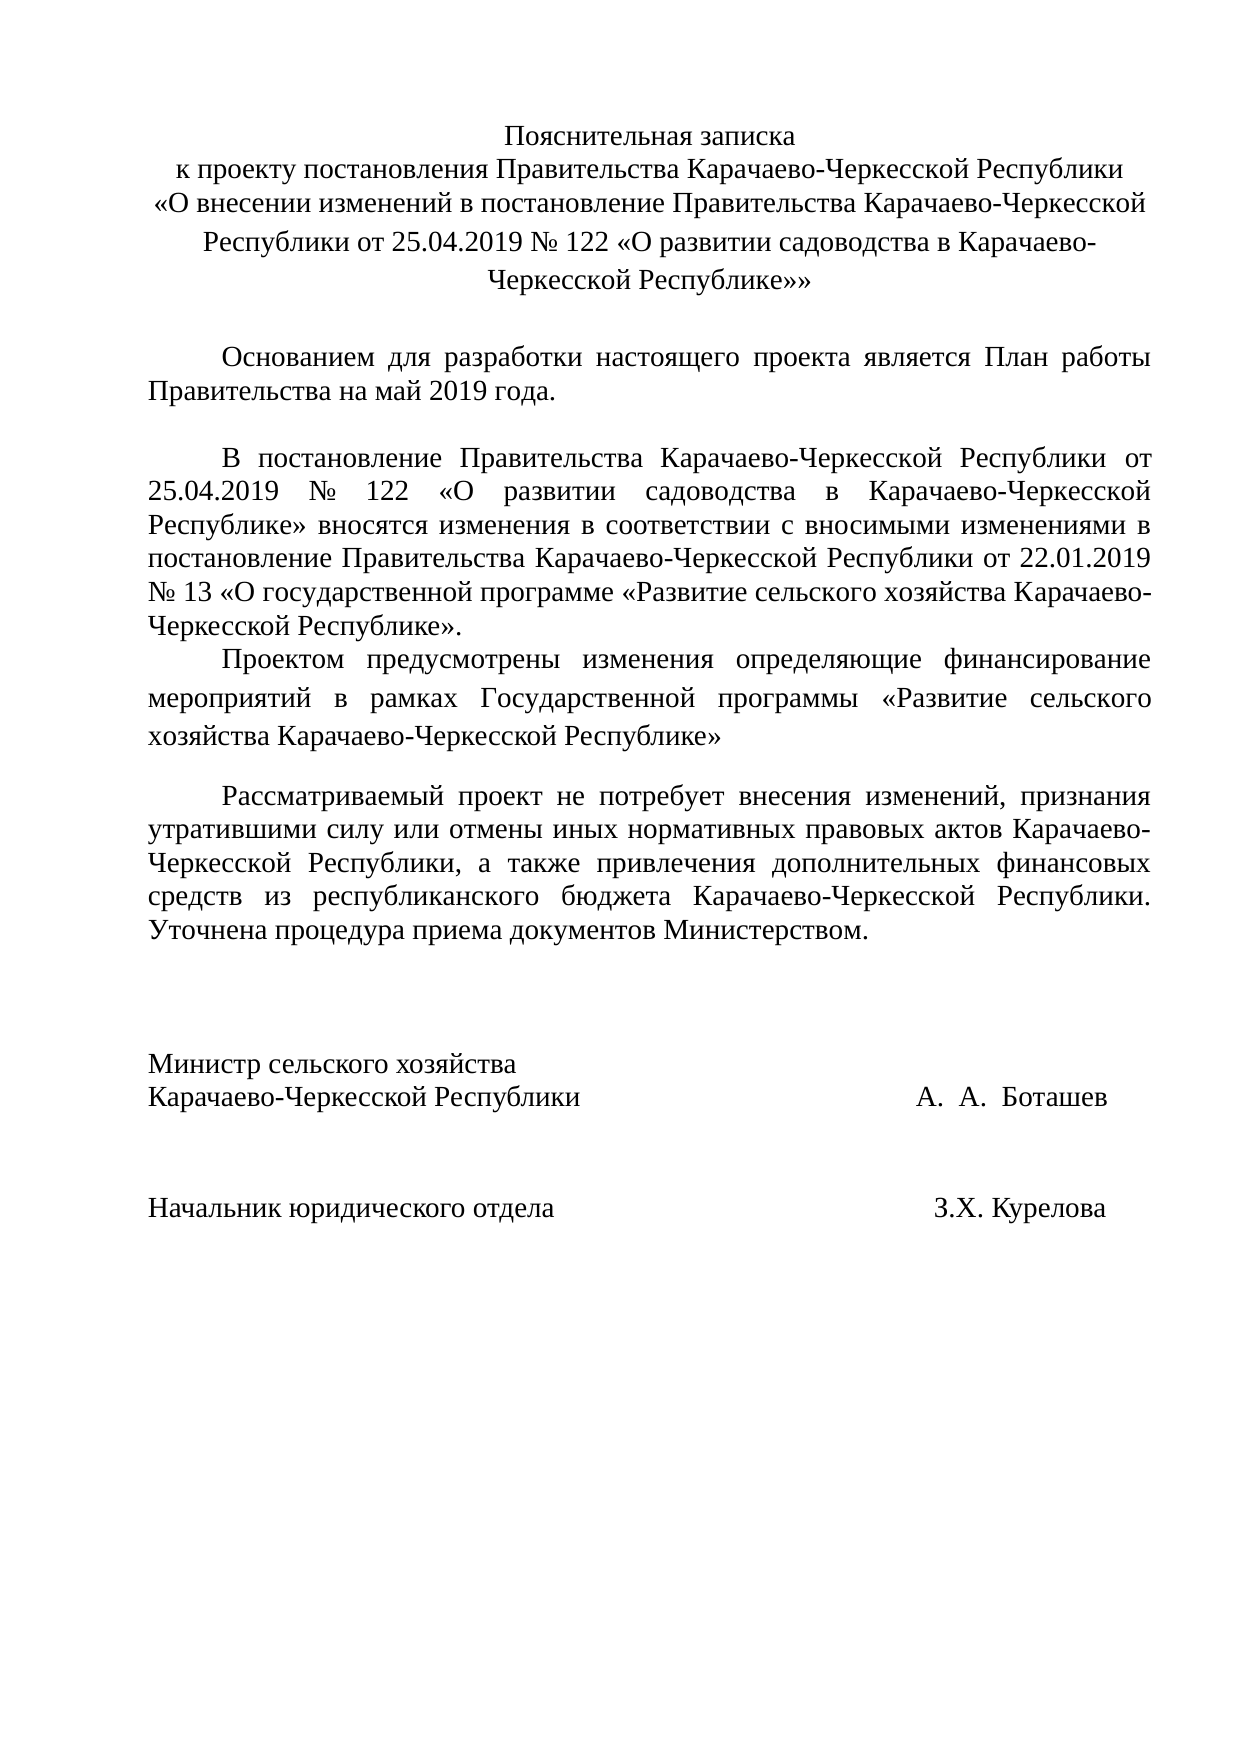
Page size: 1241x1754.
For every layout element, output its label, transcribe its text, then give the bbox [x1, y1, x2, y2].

text Начальник юридического отдела З.Х. Курелова [148, 1190, 1152, 1223]
text Основанием для разработки настоящего проекта является План работы Правительства на май 2019 года. [148, 339, 1152, 406]
text к проекту постановления Правительства Карачаево-Черкесской Республики [148, 152, 1152, 185]
text Карачаево-Черкесской Республики А. А. Боташев [148, 1079, 1152, 1113]
text «О внесении изменений в постановление Правительства Карачаево-Черкесской Республики от 25.04.2019 № 122 «О развитии садоводства в Карачаево-Черкесской Республике»» [148, 185, 1152, 296]
text В постановление Правительства Карачаево-Черкесской Республики от 25.04.2019 № 122 «О развитии садоводства в Карачаево-Черкесской Республике» вносятся изменения в соответствии с вносимыми изменениями в постановление Правительства Карачаево-Черкесской Республики от 22.01.2019 № 13 «О государственной программе «Развитие сельского хозяйства Карачаево-Черкесской Республике». [148, 440, 1152, 641]
text Министр сельского хозяйства [148, 1046, 1152, 1079]
text Проектом предусмотрены изменения определяющие финансирование мероприятий в рамках Государственной программы «Развитие сельского хозяйства Карачаево-Черкесской Республике» [148, 641, 1152, 752]
text Рассматриваемый проект не потребует внесения изменений, признания утратившими силу или отмены иных нормативных правовых актов Карачаево-Черкесской Республики, а также привлечения дополнительных финансовых средств из республиканского бюджета Карачаево-Черкесской Республики. Уточнена процедура приема документов Министерством. [148, 778, 1152, 945]
text Пояснительная записка [148, 118, 1152, 152]
